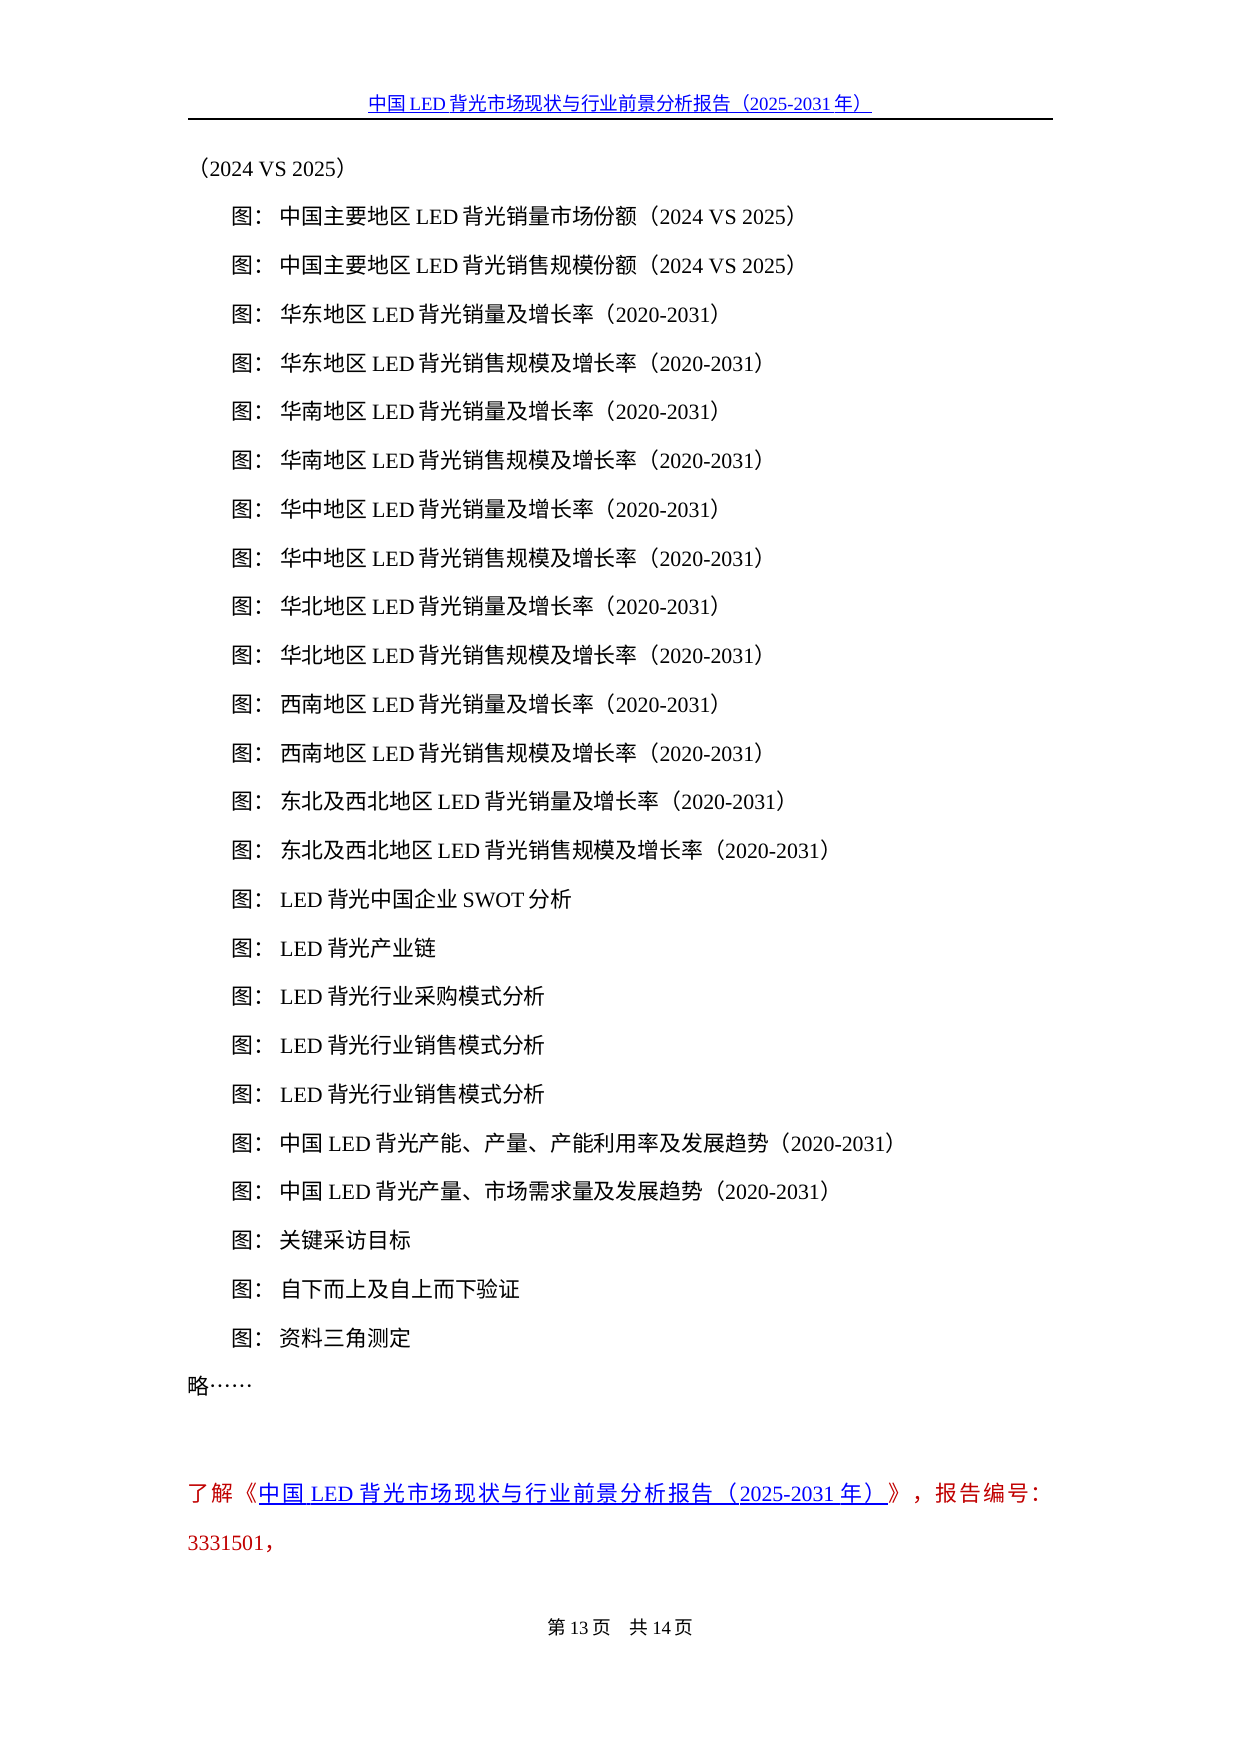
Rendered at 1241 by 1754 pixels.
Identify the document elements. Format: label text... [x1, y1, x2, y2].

text 了解《中国LED背光市场现状与行业前景分析报告（2025-2031年）》，报告编号：3331501， [187, 1475, 1053, 1557]
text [187, 150, 1053, 1401]
